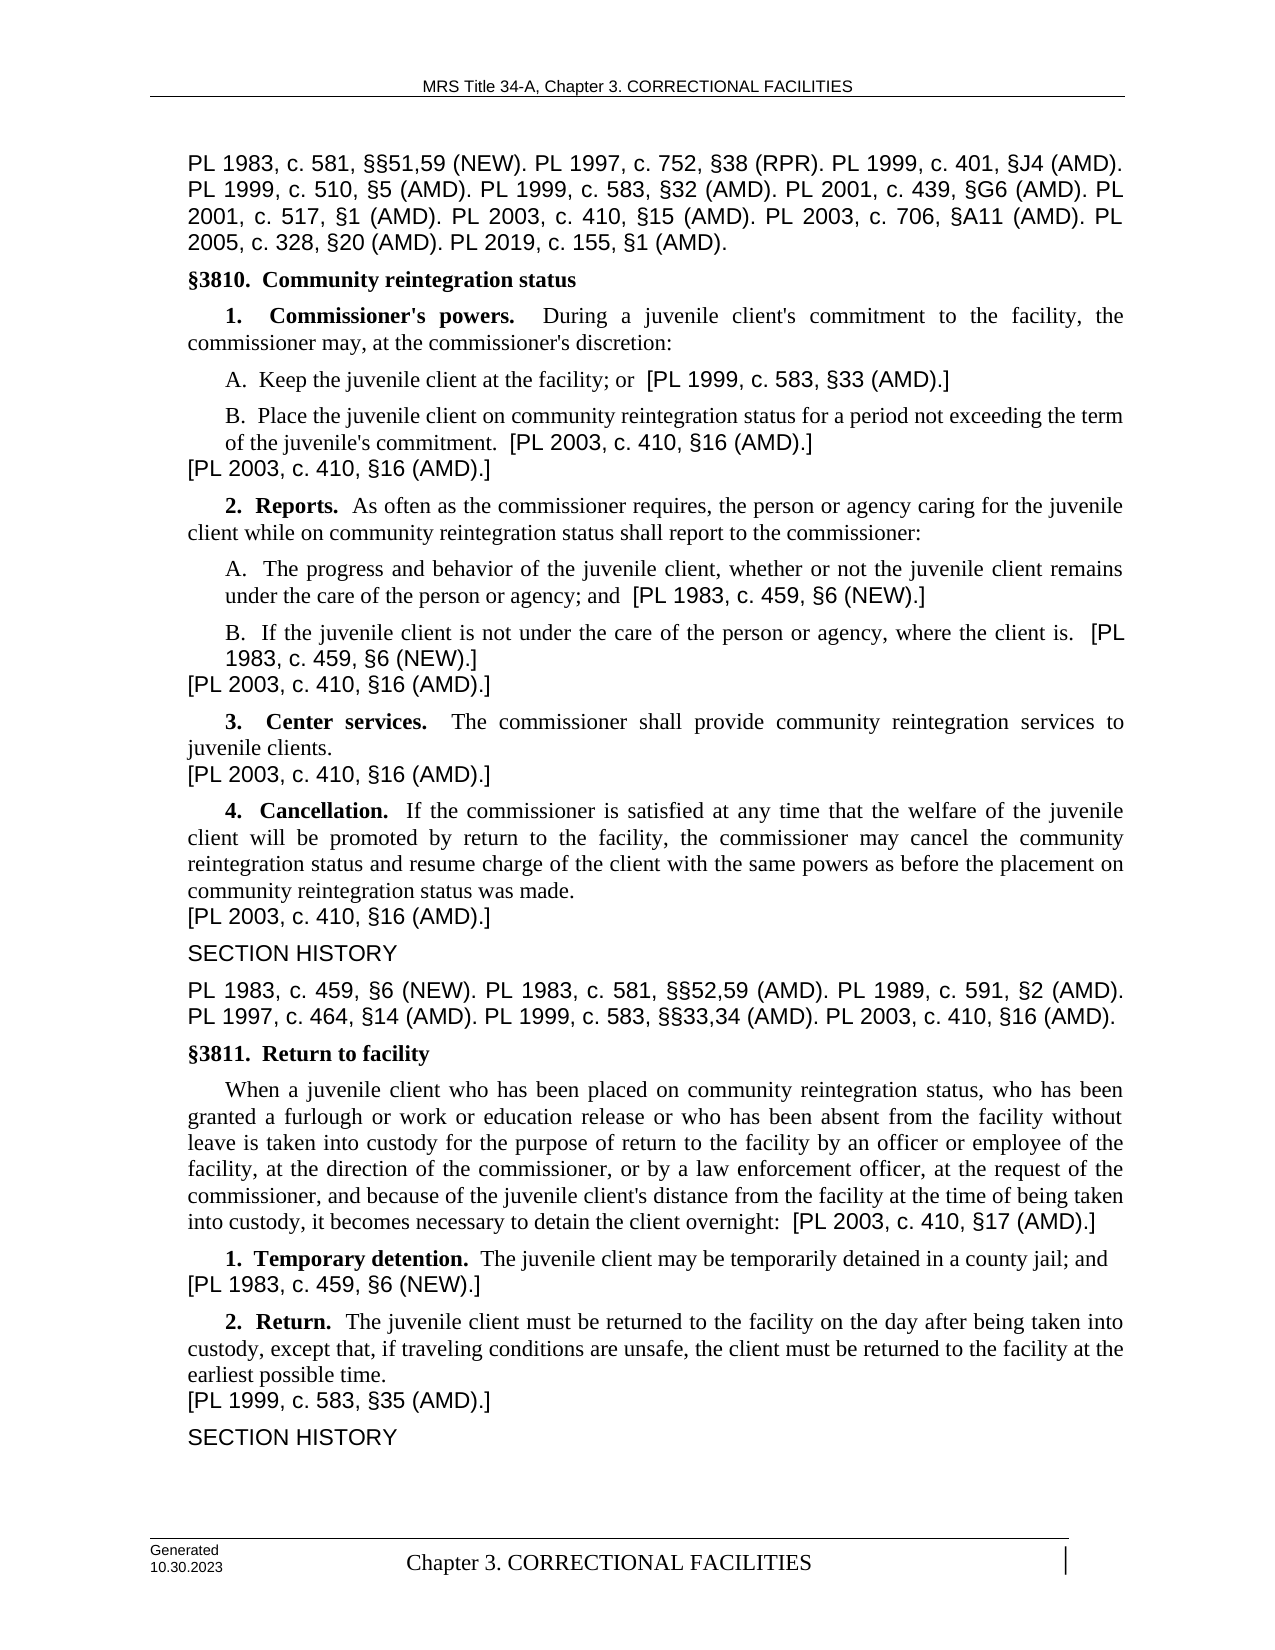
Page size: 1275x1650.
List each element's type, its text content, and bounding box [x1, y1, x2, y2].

text SECTION HISTORY [187, 1424, 1125, 1450]
text B. Place the juvenile client on community reintegration status for a period not exceeding the term of the juvenile's commitment. [PL 2003, c. 410, §16 (AMD).] [225, 403, 1125, 455]
text SECTION HISTORY [187, 940, 1125, 966]
text 4. Cancellation. If the commissioner is satisfied at any time that the welfare of the juvenile client will be promoted by return to the facility, the commissioner may cancel the community reintegration status and resume charge of the client with the same powers as before the placement on community reintegration status was made. [187, 798, 1125, 903]
text 1. Commissioner's powers. During a juvenile client's commitment to the facility, the commissioner may, at the commissioner's discretion: [187, 303, 1125, 355]
text When a juvenile client who has been placed on community reintegration status, who has been granted a furlough or work or education release or who has been absent from the facility without leave is taken into custody for the purpose of return to the facility by an officer or employee of the facility, at the direction of the commissioner, or by a law enforcement officer, at the request of the commissioner, and because of the juvenile client's distance from the facility at the time of being taken into custody, it becomes necessary to detain the client overnight: [PL 2003, c. 410, §17 (AMD).] [187, 1076, 1125, 1235]
text PL 1983, c. 459, §6 (NEW). PL 1983, c. 581, §§52,59 (AMD). PL 1989, c. 591, §2 (AMD). PL 1997, c. 464, §14 (AMD). PL 1999, c. 583, §§33,34 (AMD). PL 2003, c. 410, §16 (AMD). [187, 977, 1125, 1029]
text A. Keep the juvenile client at the facility; or [PL 1999, c. 583, §33 (AMD).] [225, 366, 1125, 392]
text [PL 2003, c. 410, §16 (AMD).] [187, 671, 1125, 698]
text [PL 1983, c. 459, §6 (NEW).] [187, 1271, 1125, 1298]
text [PL 2003, c. 410, §16 (AMD).] [187, 903, 1125, 929]
text PL 1983, c. 581, §§51,59 (NEW). PL 1997, c. 752, §38 (RPR). PL 1999, c. 401, §J4 (AMD). PL 1999, c. 510, §5 (AMD). PL 1999, c. 583, §32 (AMD). PL 2001, c. 439, §G6 (AMD). PL 2001, c. 517, §1 (AMD). PL 2003, c. 410, §15 (AMD). PL 2003, c. 706, §A11 (AMD). PL 2005, c. 328, §20 (AMD). PL 2019, c. 155, §1 (AMD). [187, 150, 1125, 255]
text §3810. Community reintegration status [187, 266, 1125, 292]
text 2. Return. The juvenile client must be returned to the facility on the day after being taken into custody, except that, if traveling conditions are unsafe, the client must be returned to the facility at the earliest possible time. [187, 1308, 1125, 1387]
text [PL 2003, c. 410, §16 (AMD).] [187, 761, 1125, 787]
text B. If the juvenile client is not under the care of the person or agency, where the client is. [PL 1983, c. 459, §6 (NEW).] [225, 618, 1125, 671]
text [PL 1999, c. 583, §35 (AMD).] [187, 1387, 1125, 1414]
text 3. Center services. The commissioner shall provide community reintegration services to juvenile clients. [187, 708, 1125, 761]
text 1. Temporary detention. The juvenile client may be temporarily detained in a county jail; and [187, 1245, 1125, 1271]
text [PL 2003, c. 410, §16 (AMD).] [187, 455, 1125, 482]
text A. The progress and behavior of the juvenile client, whether or not the juvenile client remains under the care of the person or agency; and [PL 1983, c. 459, §6 (NEW).] [225, 555, 1125, 608]
text §3811. Return to facility [187, 1040, 1125, 1066]
text 2. Reports. As often as the commissioner requires, the person or agency caring for the juvenile client while on community reintegration status shall report to the commissioner: [187, 492, 1125, 545]
